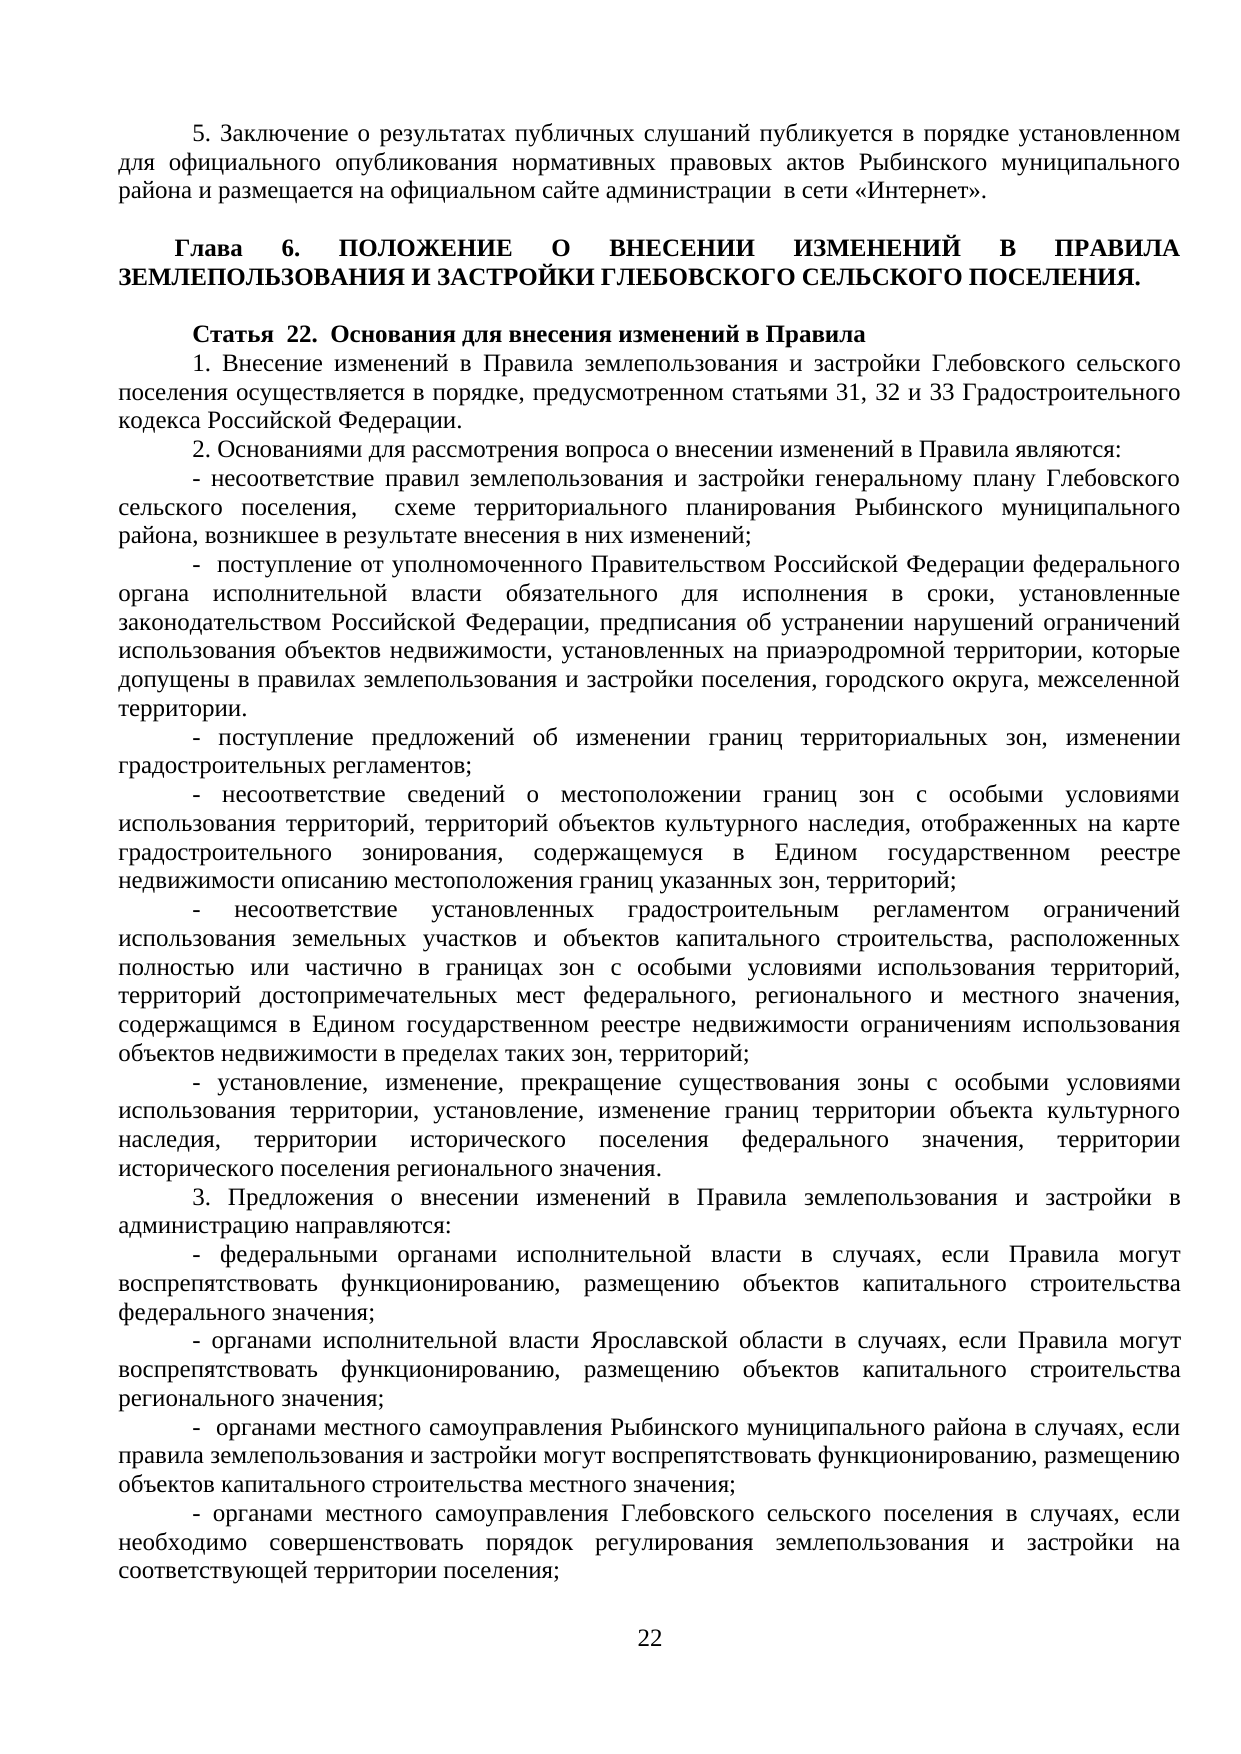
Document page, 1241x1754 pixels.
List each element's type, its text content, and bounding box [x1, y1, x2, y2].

text - органами местного самоуправления Рыбинского муниципального района в случаях, если правила землепользования и застройки могут воспрепятствовать функционированию, размещению объектов капитального строительства местного значения; [118, 1412, 1181, 1498]
text Глава 6. ПОЛОЖЕНИЕ О ВНЕСЕНИИ ИЗМЕНЕНИЙ В ПРАВИЛА ЗЕМЛЕПОЛЬЗОВАНИЯ И ЗАСТРОЙКИ ГЛЕБОВСКОГО СЕЛЬСКОГО ПОСЕЛЕНИЯ. [118, 233, 1181, 291]
text - установление, изменение, прекращение существования зоны с особыми условиями использования территории, установление, изменение границ территории объекта культурного наследия, территории исторического поселения федерального значения, территории исторического поселения регионального значения. [118, 1067, 1181, 1182]
text Статья 22. Основания для внесения изменений в Правила [118, 319, 1181, 348]
text - поступление предложений об изменении границ территориальных зон, изменении градостроительных регламентов; [118, 722, 1181, 779]
text 2. Основаниями для рассмотрения вопроса о внесении изменений в Правила являются: [118, 434, 1181, 463]
text 1. Внесение изменений в Правила землепользования и застройки Глебовского сельского поселения осуществляется в порядке, предусмотренном статьями 31, 32 и 33 Градостроительного кодекса Российской Федерации. [118, 348, 1181, 434]
text - несоответствие установленных градостроительным регламентом ограничений использования земельных участков и объектов капитального строительства, расположенных полностью или частично в границах зон с особыми условиями использования территорий, территорий достопримечательных мест федерального, регионального и местного значения, содержащимся в Едином государственном реестре недвижимости ограничениям использования объектов недвижимости в пределах таких зон, территорий; [118, 894, 1181, 1067]
text - несоответствие правил землепользования и застройки генеральному плану Глебовского сельского поселения, схеме территориального планирования Рыбинского муниципального района, возникшее в результате внесения в них изменений; [118, 463, 1181, 549]
text - органами местного самоуправления Глебовского сельского поселения в случаях, если необходимо совершенствовать порядок регулирования землепользования и застройки на соответствующей территории поселения; [118, 1498, 1181, 1584]
text 3. Предложения о внесении изменений в Правила землепользования и застройки в администрацию направляются: [118, 1182, 1181, 1239]
text - органами исполнительной власти Ярославской области в случаях, если Правила могут воспрепятствовать функционированию, размещению объектов капитального строительства регионального значения; [118, 1326, 1181, 1412]
text - федеральными органами исполнительной власти в случаях, если Правила могут воспрепятствовать функционированию, размещению объектов капитального строительства федерального значения; [118, 1239, 1181, 1326]
text - поступление от уполномоченного Правительством Российской Федерации федерального органа исполнительной власти обязательного для исполнения в сроки, установленные законодательством Российской Федерации, предписания об устранении нарушений ограничений использования объектов недвижимости, установленных на приаэродромной территории, которые допущены в правилах землепользования и застройки поселения, городского округа, межселенной территории. [118, 549, 1181, 722]
text - несоответствие сведений о местоположении границ зон с особыми условиями использования территорий, территорий объектов культурного наследия, отображенных на карте градостроительного зонирования, содержащемуся в Едином государственном реестре недвижимости описанию местоположения границ указанных зон, территорий; [118, 779, 1181, 894]
text 5. Заключение о результатах публичных слушаний публикуется в порядке установленном для официального опубликования нормативных правовых актов Рыбинского муниципального района и размещается на официальном сайте администрации в сети «Интернет». [118, 118, 1181, 204]
